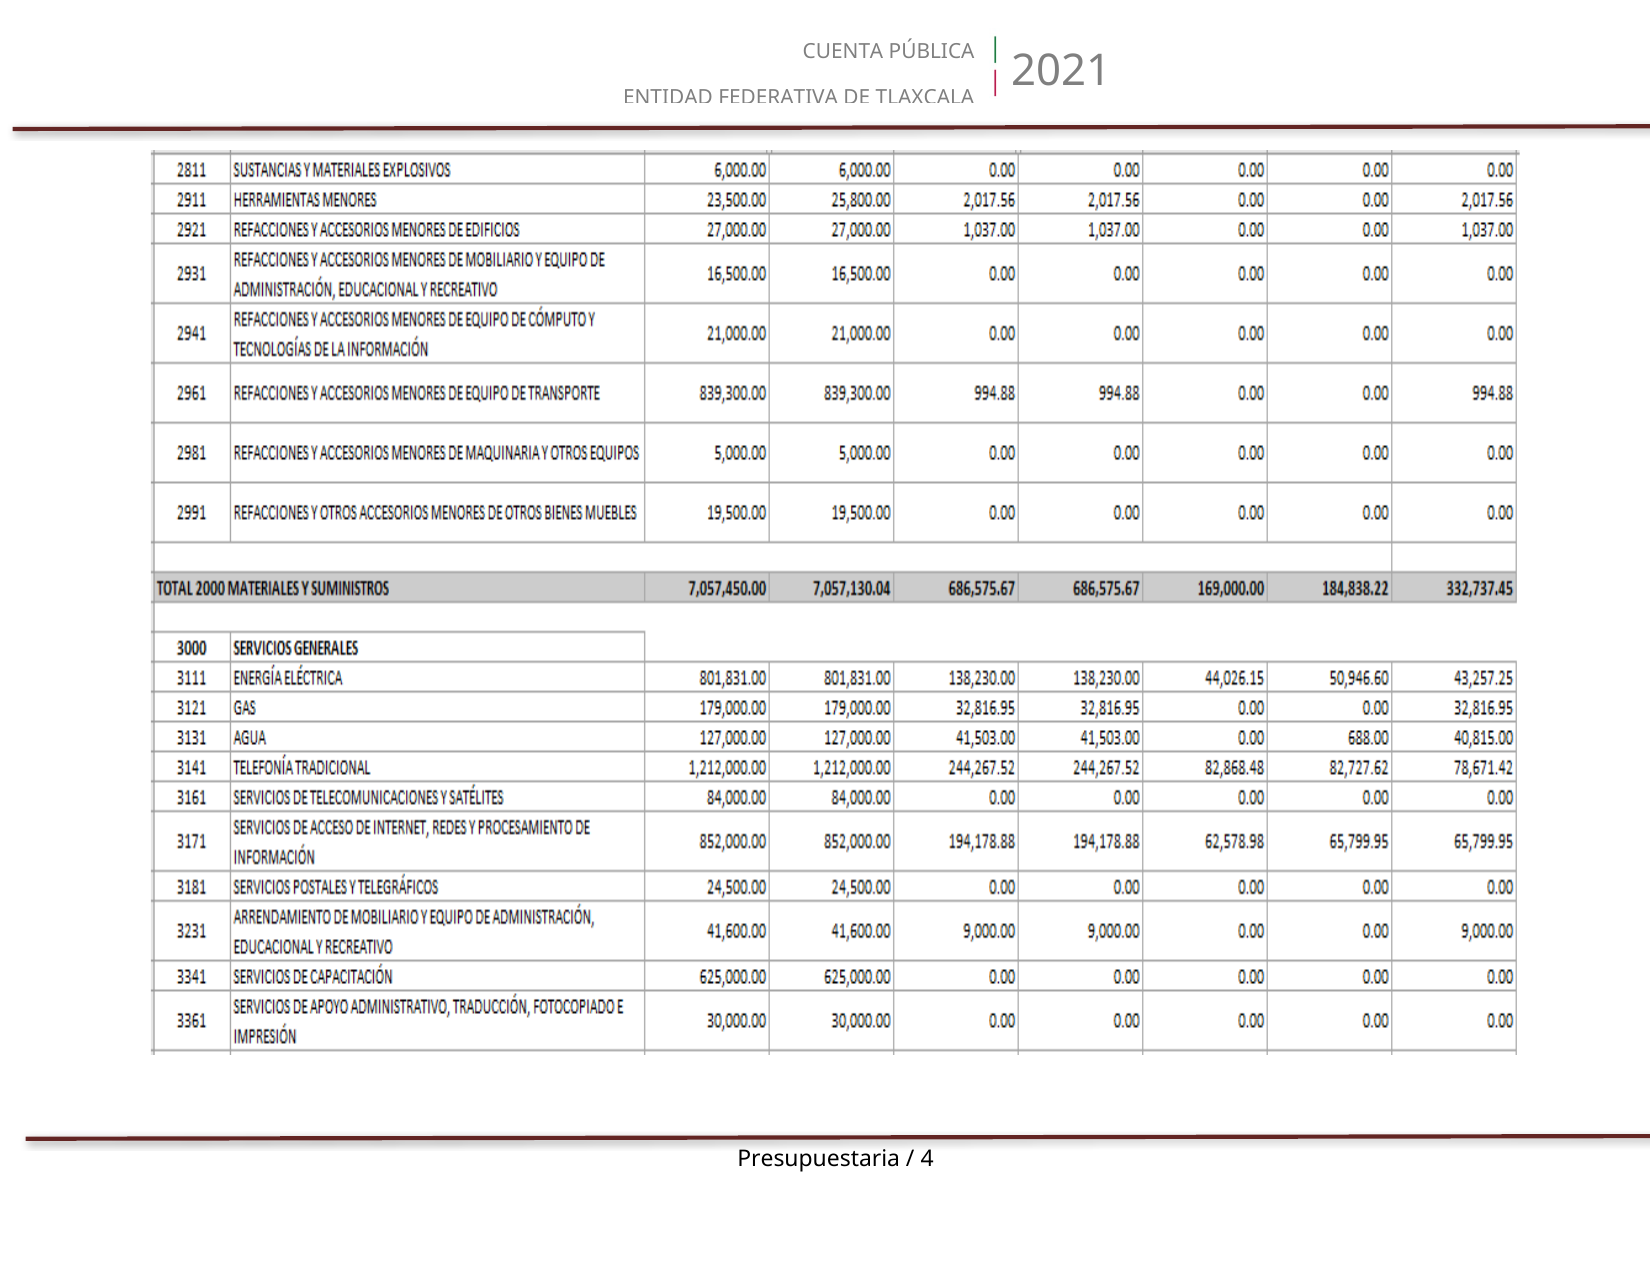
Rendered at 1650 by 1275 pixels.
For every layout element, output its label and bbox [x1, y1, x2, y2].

picture [150, 150, 1520, 1055]
picture [989, 28, 1005, 99]
